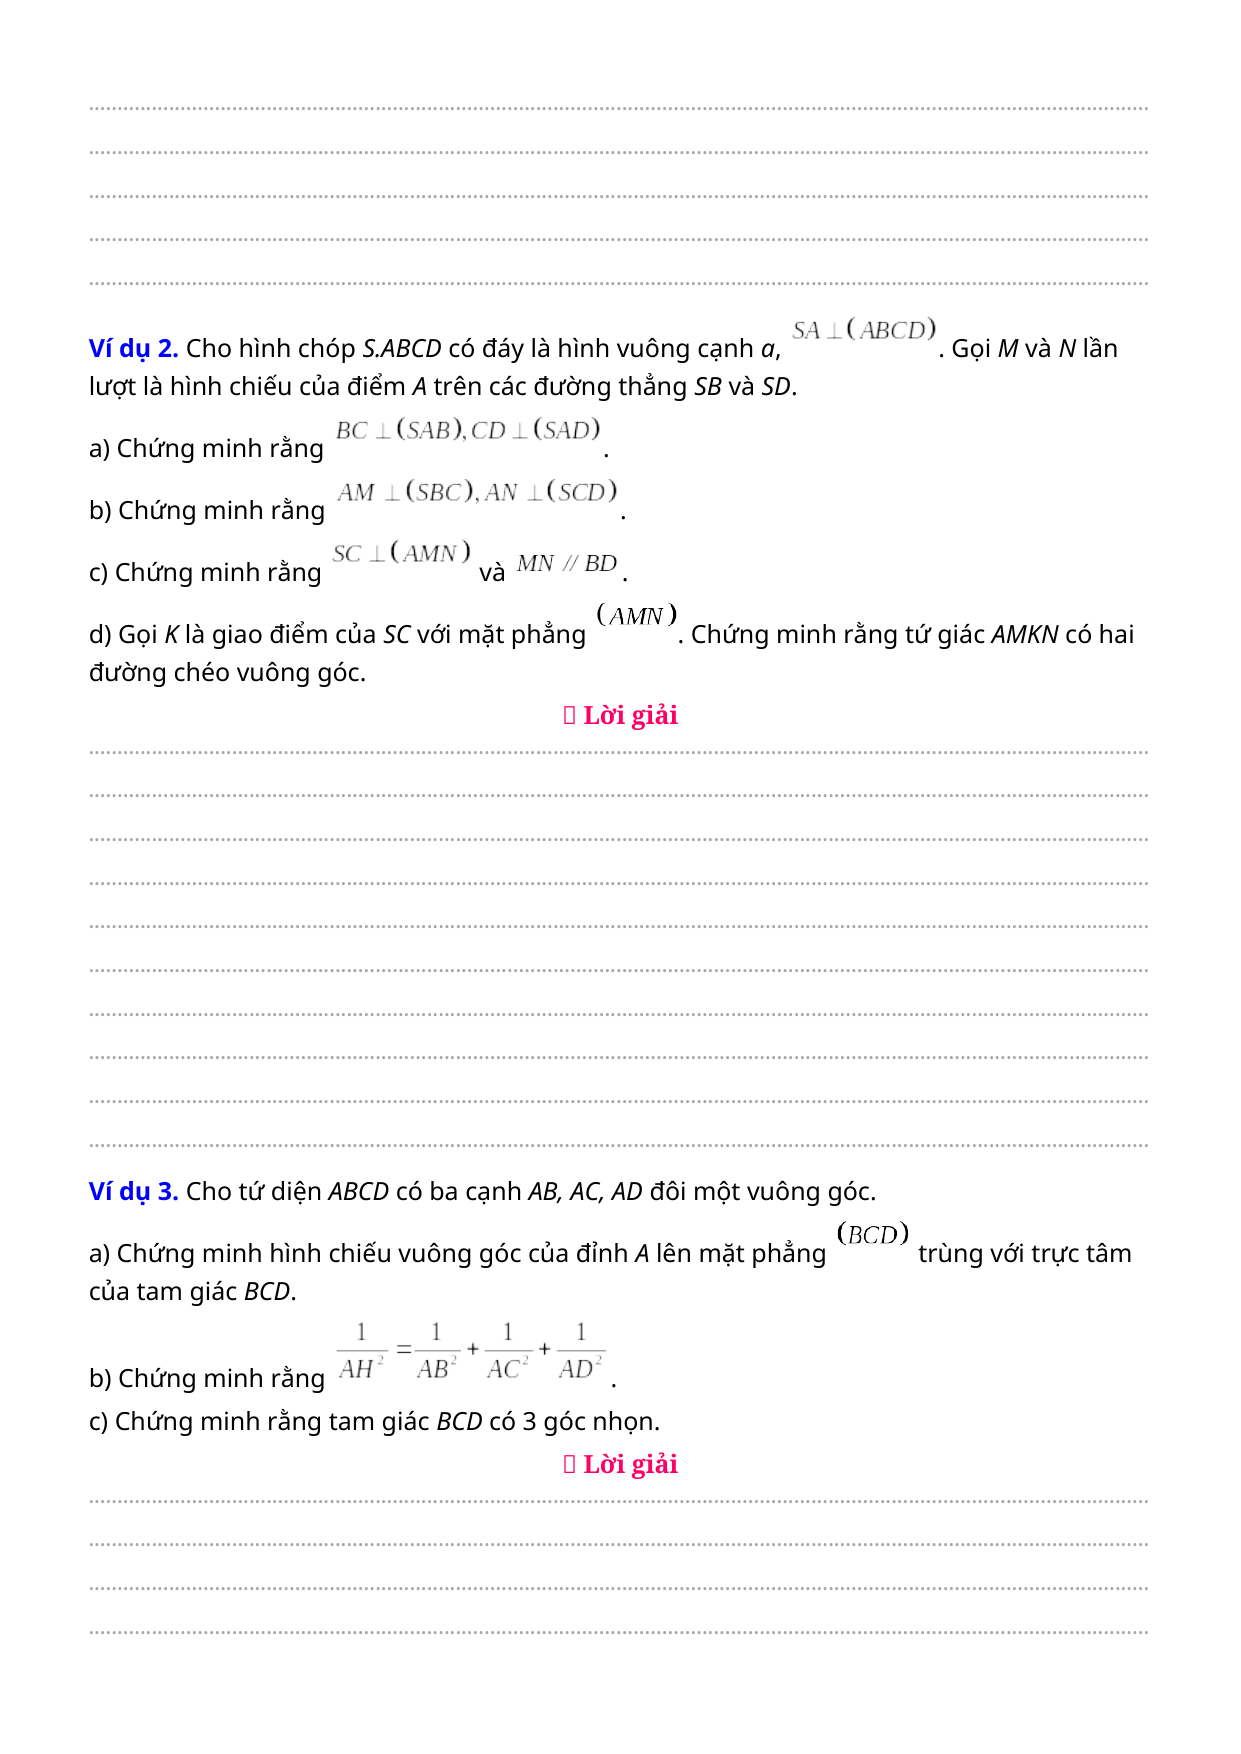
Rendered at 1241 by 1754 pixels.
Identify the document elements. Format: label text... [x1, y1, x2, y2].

text Ví dụ 2. Cho hình chóp S.ABCD có đáy là hình vuông cạnh a, . Gọi M và N lần lượt là hình chiếu của điểm A trên các đường thẳng SB và SD. [88, 312, 1152, 403]
text b) Chứng minh rằng . [88, 1317, 1152, 1394]
text  Lời giải [88, 698, 1152, 732]
text a) Chứng minh hình chiếu vuông góc của đỉnh A lên mặt phẳng trùng với trực tâm của tam giác BCD. [88, 1217, 1152, 1308]
text a) Chứng minh rằng . [88, 412, 1152, 465]
text c) Chứng minh rằng và . [88, 536, 1152, 589]
text c) Chứng minh rằng tam giác BCD có 3 góc nhọn. [88, 1404, 1152, 1438]
text Ví dụ 3. Cho tứ diện ABCD có ba cạnh AB, AC, AD đôi một vuông góc. [88, 1173, 1152, 1207]
text  Lời giải [88, 1447, 1152, 1481]
text b) Chứng minh rằng . [88, 474, 1152, 527]
text d) Gọi K là giao điểm của SC với mặt phẳng . Chứng minh rằng tứ giác AMKN có hai đường chéo vuông góc. [88, 598, 1152, 689]
